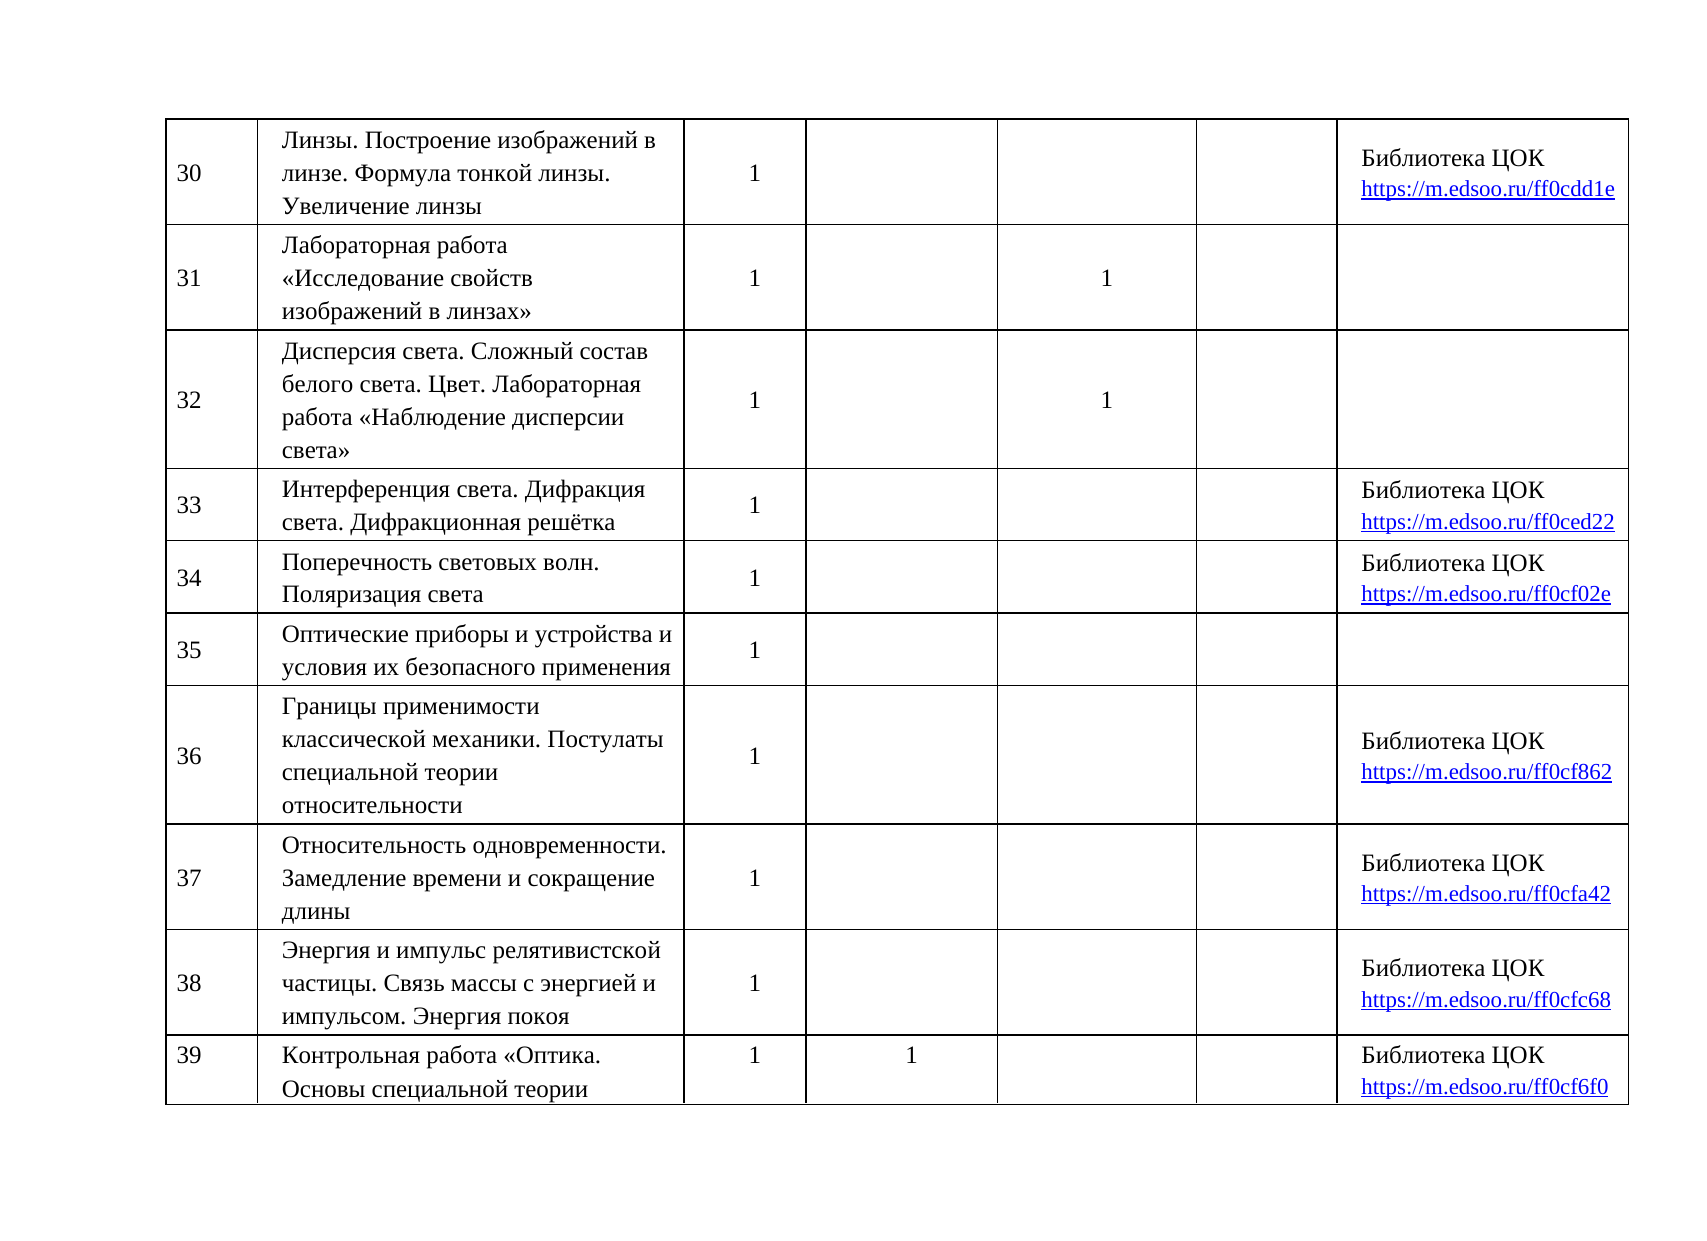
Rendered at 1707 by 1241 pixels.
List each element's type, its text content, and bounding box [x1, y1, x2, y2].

table_cell [998, 469, 1196, 540]
table_cell [807, 225, 997, 329]
table_cell [807, 120, 997, 223]
table_cell [1197, 1036, 1336, 1103]
table_cell [998, 120, 1196, 223]
table_cell 1 [685, 686, 805, 823]
table_cell 1 [685, 930, 805, 1034]
table_cell 35 [167, 614, 257, 684]
table_cell 1 [998, 331, 1196, 467]
table_cell [807, 686, 997, 823]
table_cell [998, 541, 1196, 612]
table_cell Библиотека ЦОК https://m.edsoo.ru/ff0cf862 [1338, 686, 1628, 823]
table_cell 32 [167, 331, 257, 467]
table_cell Библиотека ЦОК https://m.edsoo.ru/ff0cf02e [1338, 541, 1628, 612]
table_cell [1197, 614, 1336, 684]
table_cell 1 [685, 120, 805, 223]
table_cell [1197, 469, 1336, 540]
table_cell Библиотека ЦОК https://m.edsoo.ru/ff0cdd1e [1338, 120, 1628, 223]
table_cell Оптические приборы и устройства и условия их безопасного применения [258, 614, 683, 684]
table_cell [1338, 614, 1628, 684]
table_cell Библиотека ЦОК https://m.edsoo.ru/ff0ced22 [1338, 469, 1628, 540]
table_cell [807, 930, 997, 1034]
table_cell [1197, 331, 1336, 467]
table_cell 1 [685, 1036, 805, 1103]
table_cell Границы применимости классической механики. Постулаты специальной теории относительности [258, 686, 683, 823]
table_cell Поперечность световых волн. Поляризация света [258, 541, 683, 612]
table_cell [807, 825, 997, 928]
table_cell [1338, 225, 1628, 329]
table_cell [1338, 1036, 1628, 1103]
table_cell [807, 614, 997, 684]
table_cell 1 [685, 469, 805, 540]
table_cell [1197, 930, 1336, 1034]
table_cell 31 [167, 225, 257, 329]
table_cell [1197, 225, 1336, 329]
table_cell 36 [167, 686, 257, 823]
table_cell Интерференция света. Дифракция света. Дифракционная решётка [258, 469, 683, 540]
table_cell [998, 1036, 1196, 1103]
table_cell Лабораторная работа «Исследование свойств изображений в линзах» [258, 225, 683, 329]
table_cell 33 [167, 469, 257, 540]
table_cell Библиотека ЦОК https://m.edsoo.ru/ff0cfa42 [1338, 825, 1628, 928]
table_cell [1197, 120, 1336, 223]
table_cell Энергия и импульс релятивистской частицы. Связь массы с энергией и импульсом. Энергия покоя [258, 930, 683, 1034]
table_cell Библиотека ЦОК https://m.edsoo.ru/ff0cfc68 [1338, 930, 1628, 1034]
table_cell [998, 614, 1196, 684]
table_cell 34 [167, 541, 257, 612]
table_cell [807, 331, 997, 467]
table_cell 1 [685, 331, 805, 467]
table_cell 38 [167, 930, 257, 1034]
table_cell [258, 1036, 683, 1103]
table_cell [807, 469, 997, 540]
table_cell [1197, 686, 1336, 823]
table_cell [998, 930, 1196, 1034]
table_cell [1197, 541, 1336, 612]
table_cell 1 [998, 225, 1196, 329]
table_cell [998, 686, 1196, 823]
table_cell 1 [685, 614, 805, 684]
table_cell Относительность одновременности. Замедление времени и сокращение длины [258, 825, 683, 928]
table_cell [1338, 331, 1628, 467]
table_cell 30 [167, 120, 257, 223]
table_cell 39 [167, 1036, 257, 1103]
table_cell 1 [685, 225, 805, 329]
table_cell 1 [685, 541, 805, 612]
table_cell [998, 825, 1196, 928]
table_cell Дисперсия света. Сложный состав белого света. Цвет. Лабораторная работа «Наблюдение дисперсии света» [258, 331, 683, 467]
table_cell Линзы. Построение изображений в линзе. Формула тонкой линзы. Увеличение линзы [258, 120, 683, 223]
table_cell 1 [685, 825, 805, 928]
table_cell 37 [167, 825, 257, 928]
table_cell [807, 541, 997, 612]
table_cell 1 [807, 1036, 997, 1103]
table_cell [1197, 825, 1336, 928]
